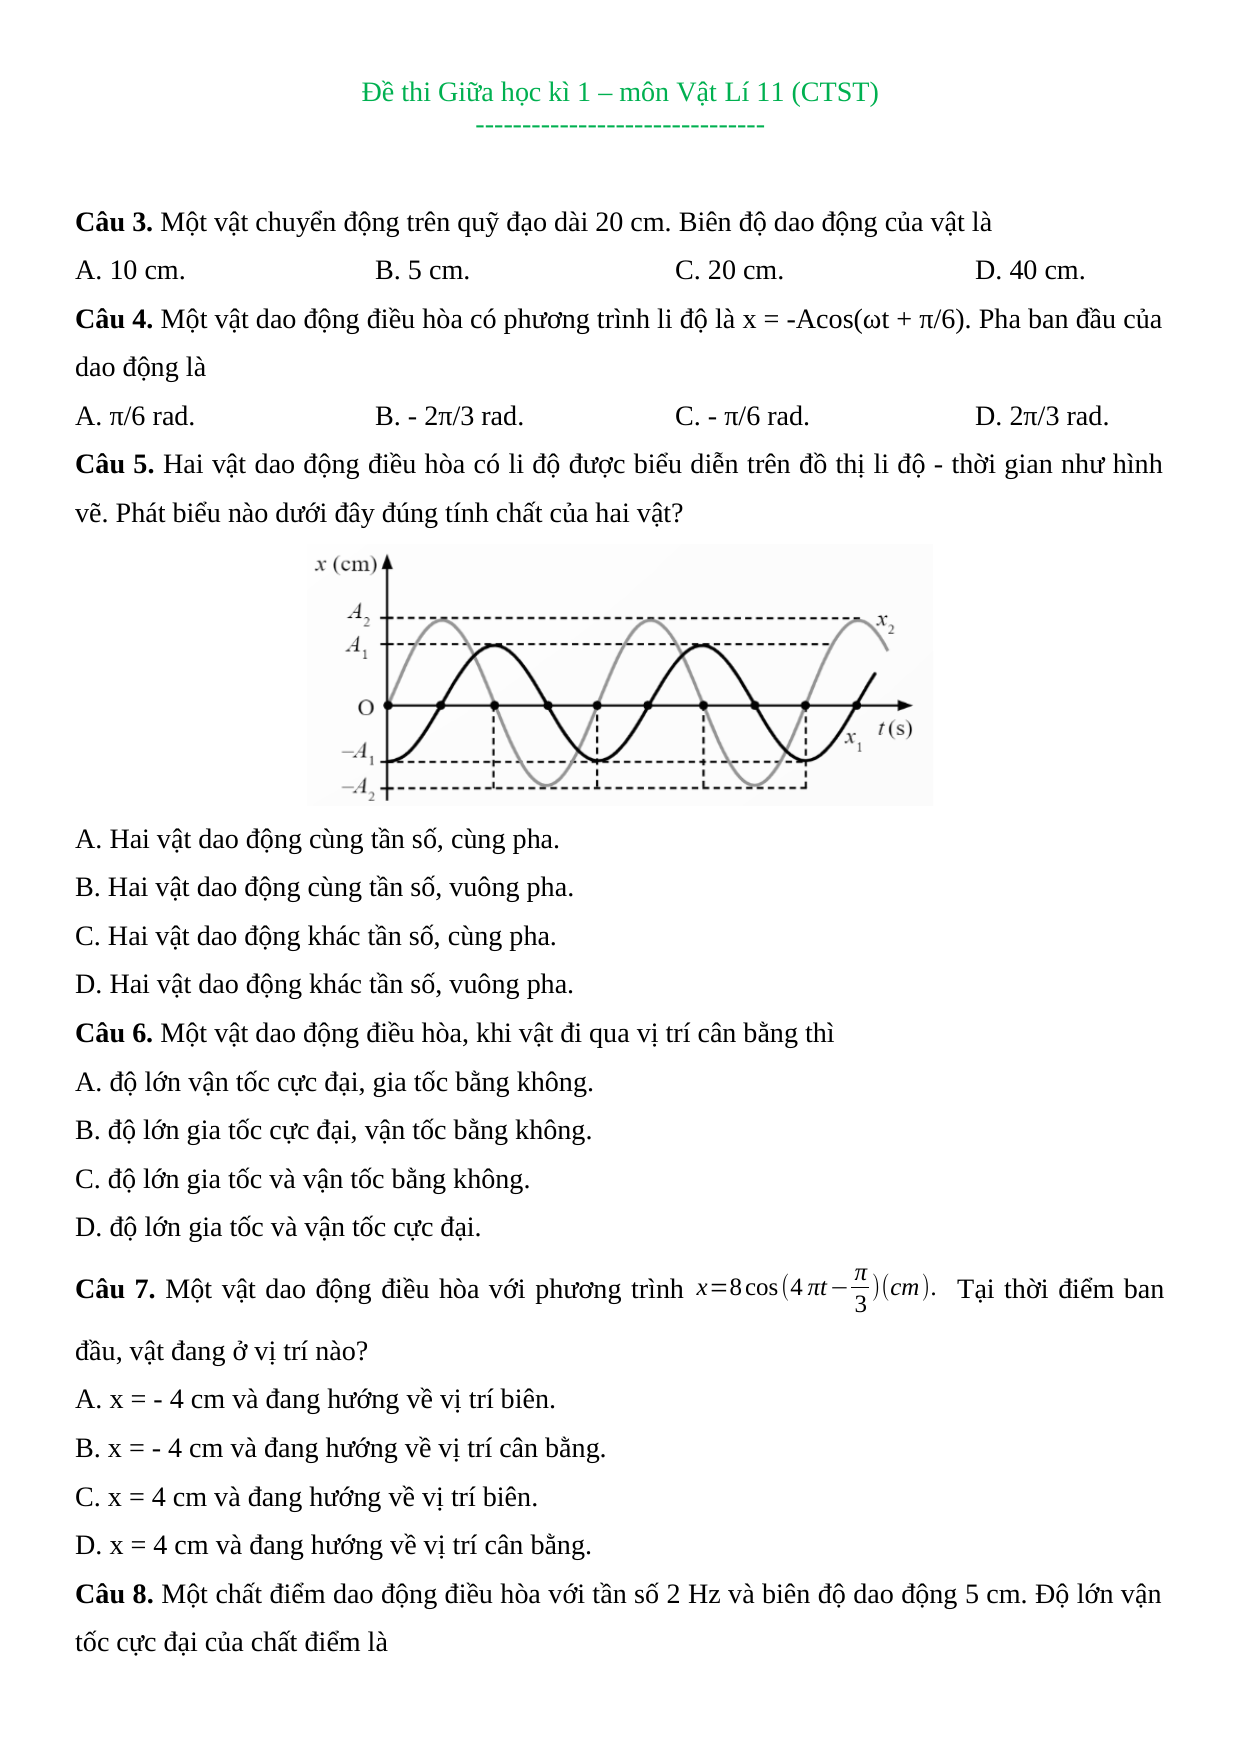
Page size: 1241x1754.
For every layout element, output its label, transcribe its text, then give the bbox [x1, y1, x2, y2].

text C. độ lớn gia tốc và vận tốc bằng không. [75, 1162, 1165, 1194]
text Câu 3. Một vật chuyển động trên quỹ đạo dài 20 cm. Biên độ dao động của vật là [75, 204, 1165, 237]
text A. độ lớn vận tốc cực đại, gia tốc bằng không. [75, 1065, 1165, 1097]
text A. 10 cm. B. 5 cm. C. 20 cm. D. 40 cm. [75, 253, 1165, 286]
text Câu 5. Hai vật dao động điều hòa có li độ được biểu diễn trên đồ thị li độ - thời gian như hình vẽ. Phát biểu nào dưới đây đúng tính chất của hai vật? [75, 447, 1165, 528]
picture [307, 544, 934, 806]
text Câu 7. Một vật dao động điều hòa với phương trình Tại thời điểm ban đầu, vật đang ở vị trí nào? [75, 1259, 1165, 1366]
text Câu 8. Một chất điểm dao động điều hòa với tần số 2 Hz và biên độ dao động 5 cm. Độ lớn vận tốc cực đại của chất điểm là [75, 1577, 1165, 1658]
text A. Hai vật dao động cùng tần số, cùng pha. [75, 822, 1165, 854]
text B. Hai vật dao động cùng tần số, vuông pha. [75, 871, 1165, 903]
text A. x = - 4 cm và đang hướng về vị trí biên. [75, 1382, 1165, 1415]
text C. x = 4 cm và đang hướng về vị trí biên. [75, 1479, 1165, 1512]
text D. Hai vật dao động khác tần số, vuông pha. [75, 968, 1165, 1000]
text B. x = - 4 cm và đang hướng về vị trí cân bằng. [75, 1431, 1165, 1463]
text D. độ lớn gia tốc và vận tốc cực đại. [75, 1210, 1165, 1243]
text A. π/6 rad. B. - 2π/3 rad. C. - π/6 rad. D. 2π/3 rad. [75, 399, 1165, 431]
text D. x = 4 cm và đang hướng về vị trí cân bằng. [75, 1528, 1165, 1561]
text C. Hai vật dao động khác tần số, cùng pha. [75, 919, 1165, 951]
text Câu 4. Một vật dao động điều hòa có phương trình li độ là x = -Acos(ωt + π/6). Pha ban đầu của dao động là [75, 302, 1165, 383]
text B. độ lớn gia tốc cực đại, vận tốc bằng không. [75, 1113, 1165, 1146]
text Câu 6. Một vật dao động điều hòa, khi vật đi qua vị trí cân bằng thì [75, 1016, 1165, 1048]
